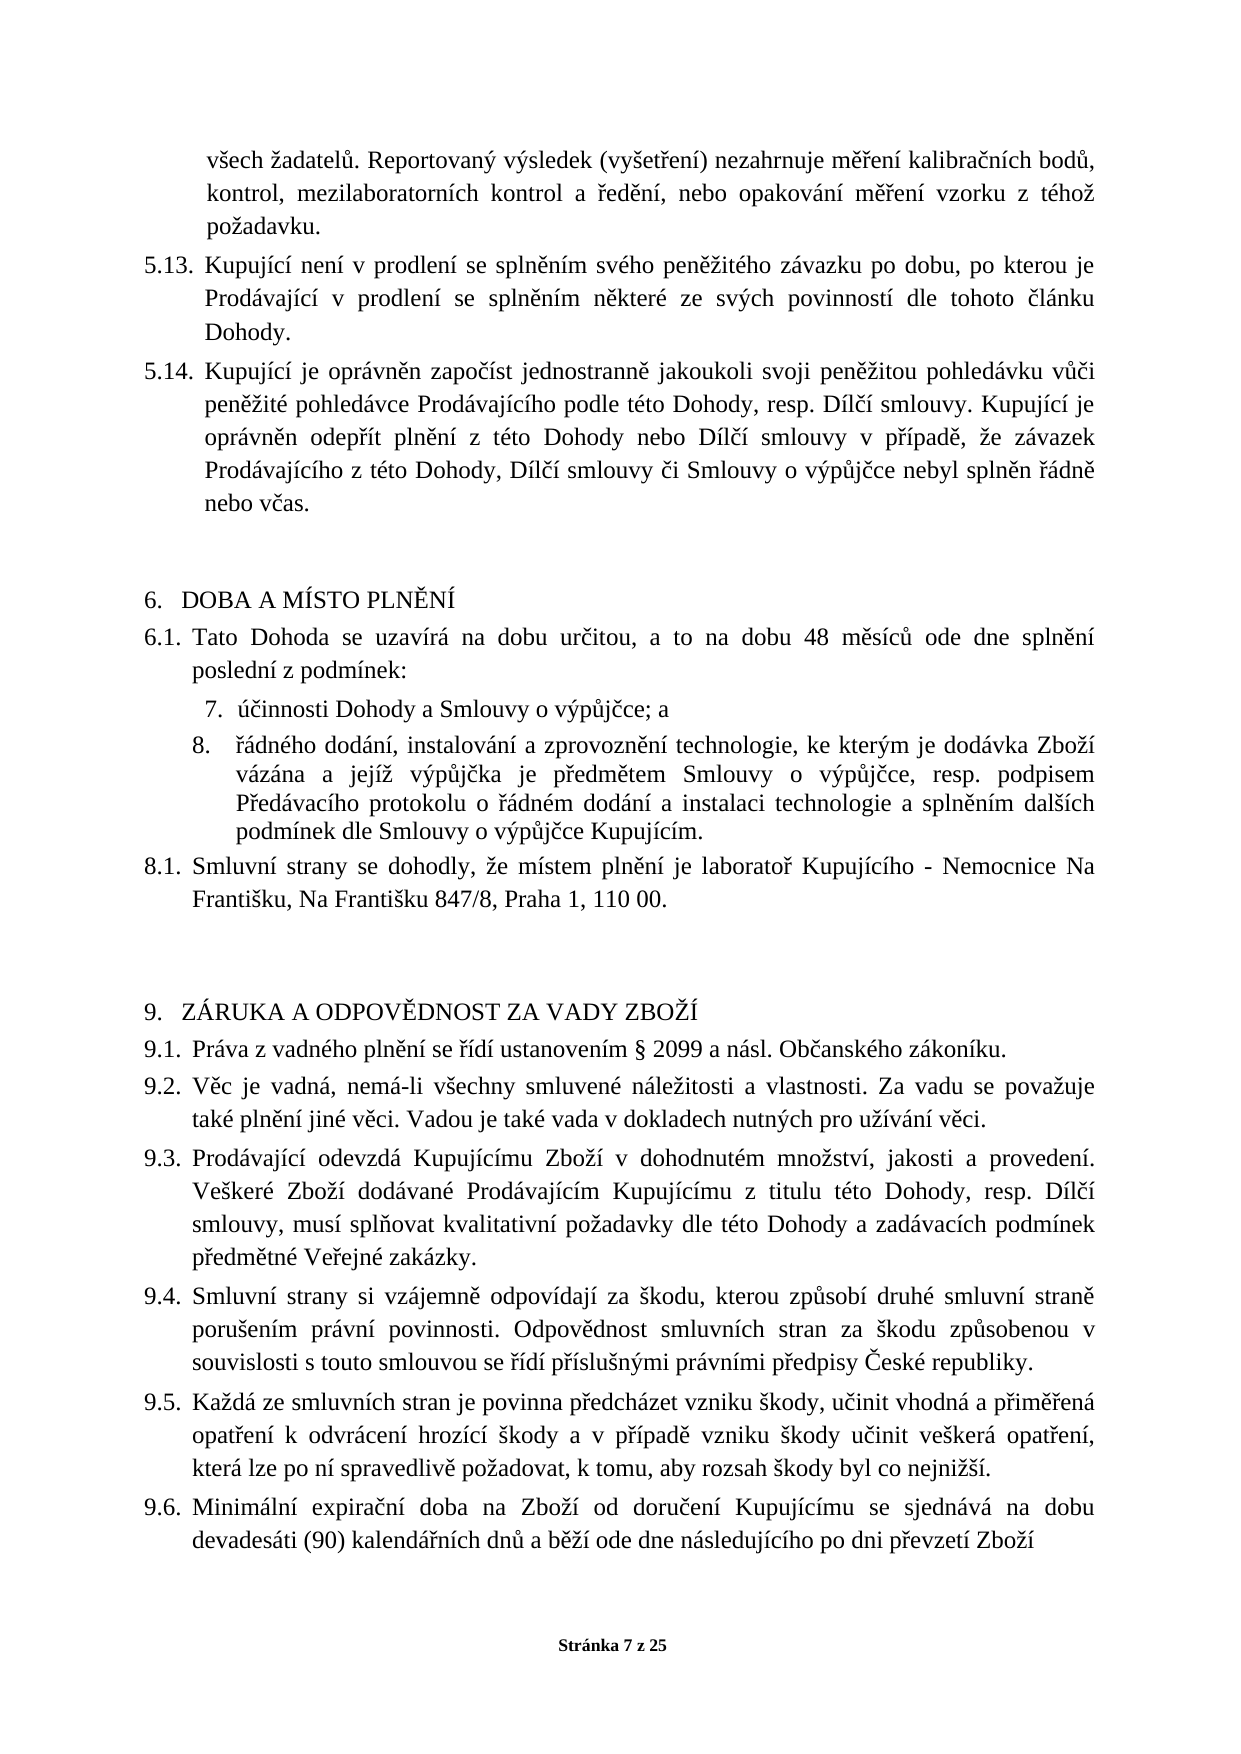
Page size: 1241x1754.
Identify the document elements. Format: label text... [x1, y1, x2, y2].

list účinnosti Dohody a Smlouvy o výpůjčce; a [204, 698, 1096, 723]
list řádného dodání, instalování a zprovoznění technologie, ke kterým je dodávka Zboží vázána a jejíž výpůjčka je předmětem Smlouvy o výpůjčce, resp. podpisem Předávacího protokolu o řádném dodání a instalaci technologie a splněním dalších podmínek dle Smlouvy o výpůjčce Kupujícím. [192, 731, 1096, 845]
list ZÁRUKA A ODPOVĚDNOST ZA VADY ZBOŽÍ [144, 1001, 1096, 1026]
list Smluvní strany si vzájemně odpovídají za škodu, kterou způsobí druhé smluvní straně porušením právní povinnosti. Odpovědnost smluvních stran za škodu způsobenou v souvislosti s touto smlouvou se řídí příslušnými právními předpisy České republiky. [144, 1278, 1096, 1377]
list Minimální expirační doba na Zboží od doručení Kupujícímu se sjednává na dobu devadesáti (90) kalendářních dnů a běží ode dne následujícího po dni převzetí Zboží [144, 1488, 1096, 1556]
list Tato Dohoda se uzavírá na dobu určitou, a to na dobu 48 měsíců ode dne splnění poslední z podmínek: [144, 619, 1096, 685]
list Kupující není v prodlení se splněním svého peněžitého závazku po dobu, po kterou je Prodávající v prodlení se splněním některé ze svých povinností dle tohoto článku Dohody. [144, 247, 1096, 347]
list Kupující je oprávněn započíst jednostranně jakoukoli svoji peněžitou pohledávku vůči peněžité pohledávce Prodávajícího podle této Dohody, resp. Dílčí smlouvy. Kupující je oprávněn odepřít plnění z této Dohody nebo Dílčí smlouvy v případě, že závazek Prodávajícího z této Dohody, Dílčí smlouvy či Smlouvy o výpůjčce nebyl splněn řádně nebo včas. [144, 353, 1096, 518]
text Stránka 7 z 25 [558, 1637, 667, 1655]
list Prodávající odevzdá Kupujícímu Zboží v dohodnutém množství, jakosti a provedení. Veškeré Zboží dodávané Prodávajícím Kupujícímu z titulu této Dohody, resp. Dílčí smlouvy, musí splňovat kvalitativní požadavky dle této Dohody a zadávacích podmínek předmětné Veřejné zakázky. [144, 1140, 1096, 1272]
list DOBA A MÍSTO PLNĚNÍ [144, 588, 1096, 613]
list Práva z vadného plnění se řídí ustanovením § 2099 a násl. Občanského zákoníku. [144, 1037, 1096, 1062]
list Smluvní strany se dohodly, že místem plnění je laboratoř Kupujícího - Nemocnice Na Františku, Na Františku 847/8, Praha 1, 110 00. [144, 848, 1096, 914]
list Každá ze smluvních stran je povinna předcházet vzniku škody, učinit vhodná a přiměřená opatření k odvrácení hrozící škody a v případě vzniku škody učinit veškerá opatření, která lze po ní spravedlivě požadovat, k tomu, aby rozsah škody byl co nejnižší. [144, 1384, 1096, 1483]
text všech žadatelů. Reportovaný výsledek (vyšetření) nezahrnuje měření kalibračních bodů, kontrol, mezilaboratorních kontrol a ředění, nebo opakování měření vzorku z téhož požadavku. [206, 142, 1096, 241]
list Věc je vadná, nemá-li všechny smluvené náležitosti a vlastnosti. Za vadu se považuje také plnění jiné věci. Vadou je také vada v dokladech nutných pro užívání věci. [144, 1068, 1096, 1134]
